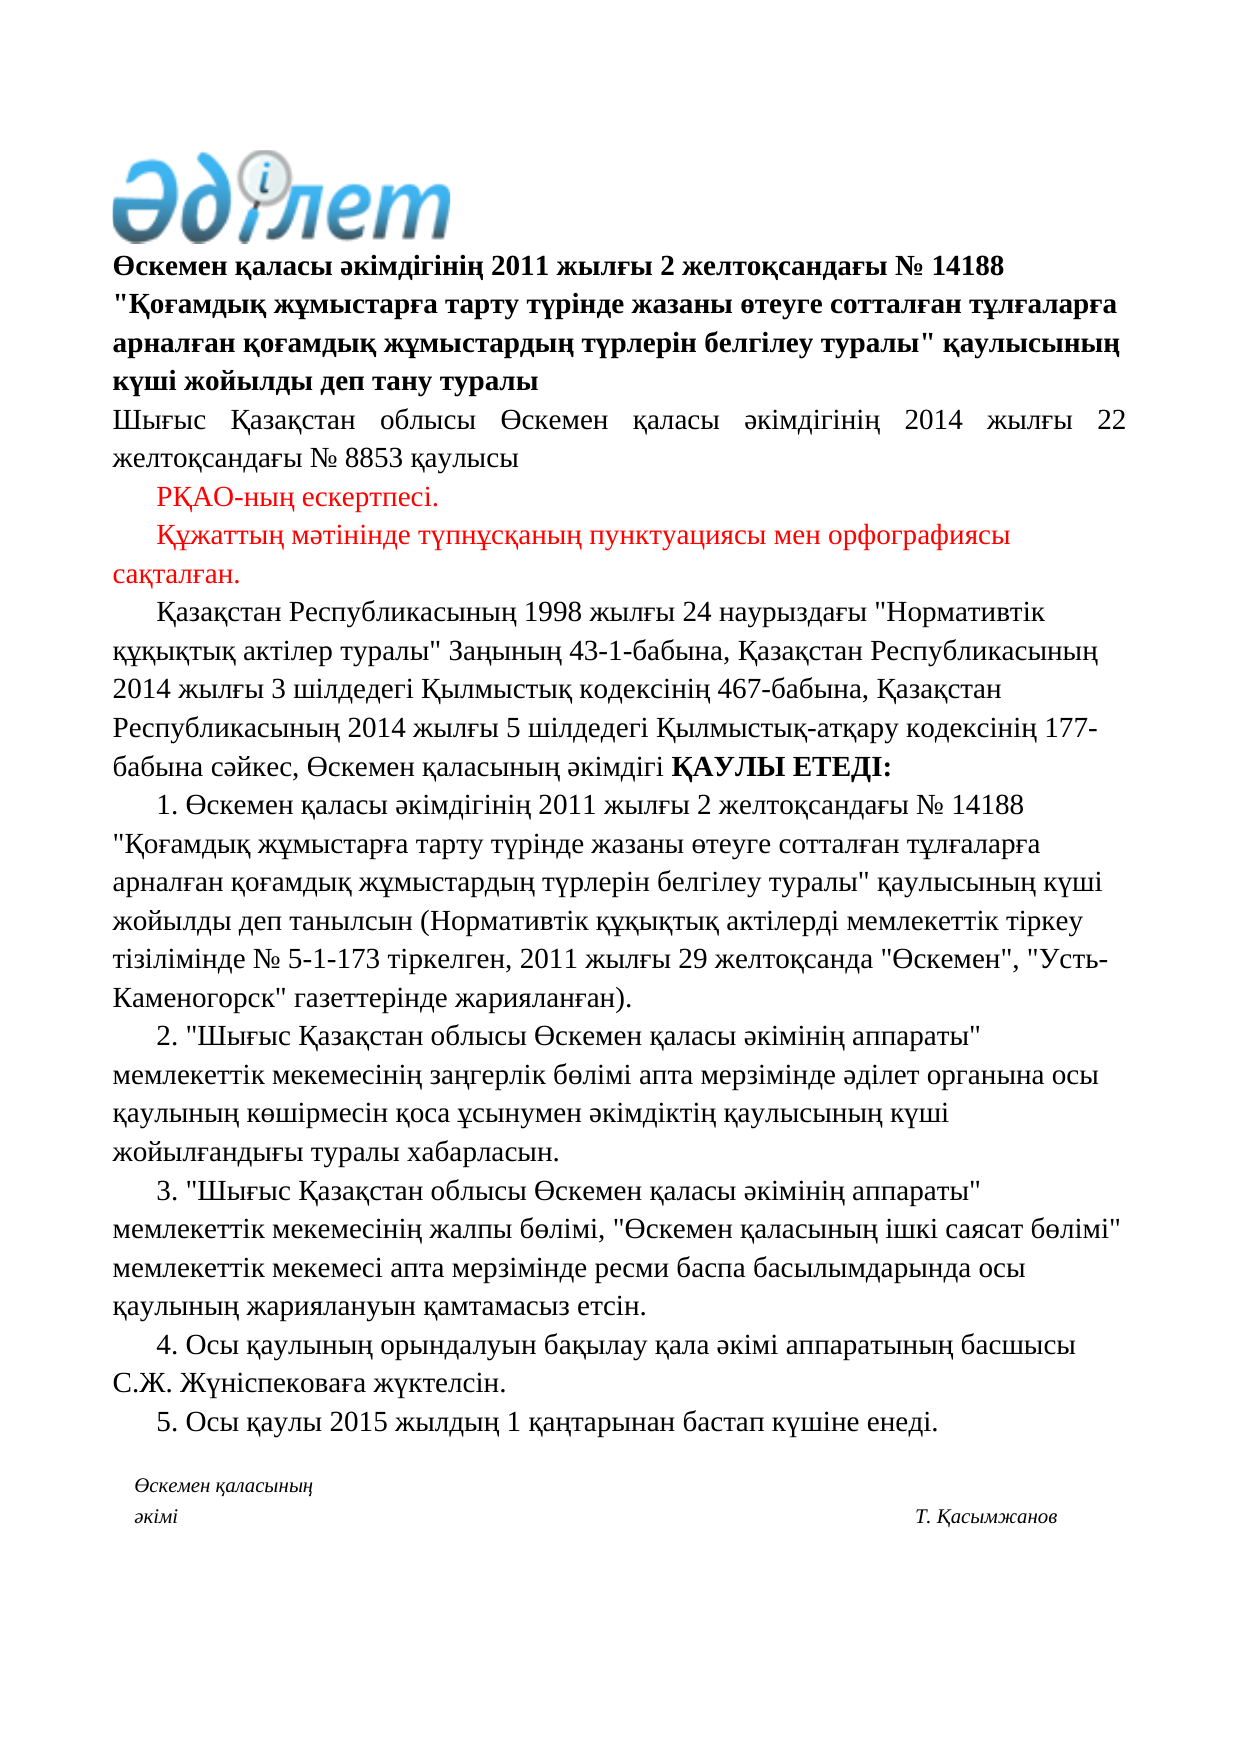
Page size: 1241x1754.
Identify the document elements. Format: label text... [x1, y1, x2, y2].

table_cell Т. Қасымжанов [913, 1503, 1240, 1533]
picture [112, 150, 451, 244]
table_header Өскемен қаласының [101, 1471, 1240, 1502]
text Өскемен қаласы әкімдігінің 2011 жылғы 2 желтоқсандағы № 14188 "Қоғамдық жұмыстарға тарту түрінде жазаны өтеуге сотталған тұлғаларға арналған қоғамдық жұмыстардың түрлерін белгілеу туралы" қаулысының күші жойылды деп тану туралы [112, 248, 1128, 397]
text Шығыс Қазақстан облысы Өскемен қаласы әкімдігінің 2014 жылғы 22 желтоқсандағы № 8853 қаулысы [112, 402, 1128, 474]
text РҚАО-ның ескертпесі. Құжаттың мәтінінде түпнұсқаның пунктуациясы мен орфографиясы сақталған. Қазақстан Республикасының 1998 жылғы 24 наурыздағы "Нормативтік құқықтық актілер туралы" Заңының 43-1-бабына, Қазақстан Республикасының 2014 жылғы 3 шілдедегі Қылмыстық кодексінің 467-бабына, Қазақстан Республикасының 2014 жылғы 5 шілдедегі Қылмыстық-атқару кодексінің 177-бабына сәйкес, Өскемен қаласының әкімдігі ҚАУЛЫ ЕТЕДІ: 1. Өскемен қаласы әкімдігінің 2011 жылғы 2 желтоқсандағы № 14188 "Қоғамдық жұмыстарға тарту түрінде жазаны өтеуге сотталған тұлғаларға арналған қоғамдық жұмыстардың түрлерін белгілеу туралы" қаулысының күші жойылды деп танылсын (Нормативтік құқықтық актілерді мемлекеттік тіркеу тізілімінде № 5-1-173 тіркелген, 2011 жылғы 29 желтоқсанда "Өскемен", "Усть-Каменогорск" газеттерінде жарияланған). 2. "Шығыс Қазақстан облысы Өскемен қаласы әкімінің аппараты" мемлекеттік мекемесінің заңгерлік бөлімі апта мерзімінде әділет органына осы қаулының көшірмесін қоса ұсынумен әкімдіктің қаулысының күші жойылғандығы туралы хабарласын. 3. "Шығыс Қазақстан облысы Өскемен қаласы әкімінің аппараты" мемлекеттік мекемесінің жалпы бөлімі, "Өскемен қаласының ішкі саясат бөлімі" мемлекеттік мекемесі апта мерзімінде ресми баспа басылымдарында осы қаулының жариялануын қамтамасыз етсін. 4. Осы қаулының орындалуын бақылау қала әкімі аппаратының басшысы С.Ж. Жүніспековаға жүктелсін. 5. Осы қаулы 2015 жылдың 1 қаңтарынан бастап күшіне енеді. [112, 479, 1128, 1468]
table_cell әкімі [101, 1503, 913, 1533]
